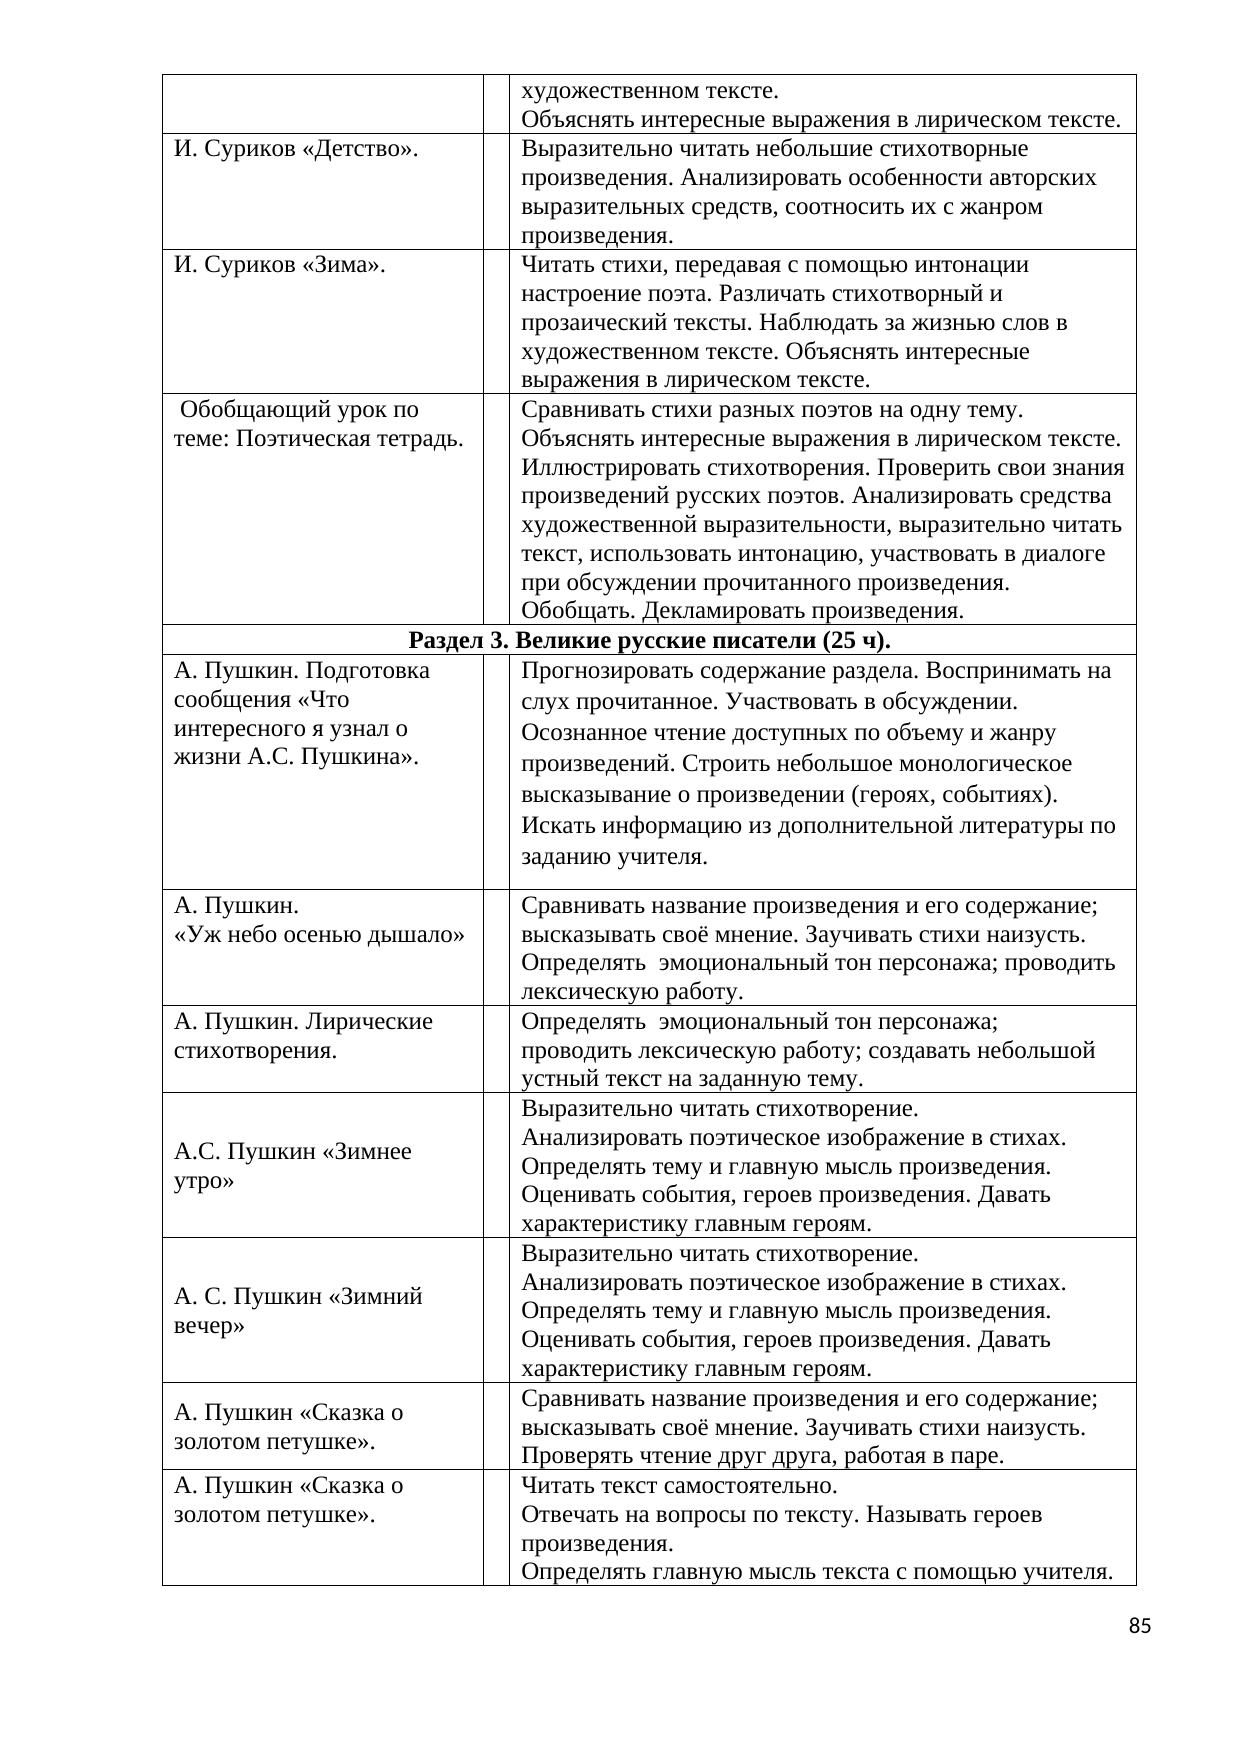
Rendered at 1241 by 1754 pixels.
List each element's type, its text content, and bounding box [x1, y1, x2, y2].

table_cell Сравнивать название произведения и его содержание; высказывать своё мнение. Заучивать стихи наизусть. Определять эмоциональный тон персонажа; проводить лексическую работу. [510, 890, 1136, 1005]
table_cell [484, 1093, 509, 1237]
table_cell [484, 75, 509, 132]
table_cell [484, 890, 509, 1005]
table_cell Сравнивать название произведения и его содержание; высказывать своё мнение. Заучивать стихи наизусть. Проверять чтение друг друга, работая в паре. [510, 1383, 1136, 1469]
table_cell А.С. Пушкин «Зимнее утро» [163, 1093, 483, 1237]
table_cell Выразительно читать стихотворение. Анализировать поэтическое изображение в стихах. Определять тему и главную мысль произведения. Оценивать события, героев произведения. Давать характеристику главным героям. [510, 1093, 1136, 1237]
table_cell Раздел 3. Великие русские писатели (25 ч). [163, 625, 1136, 654]
table_cell [484, 1470, 509, 1585]
table_cell [484, 1383, 509, 1469]
table_cell [484, 655, 509, 889]
table_cell А. С. Пушкин «Зимний вечер» [163, 1238, 483, 1382]
table_cell Выразительно читать стихотворение. Анализировать поэтическое изображение в стихах. Определять тему и главную мысль произведения. Оценивать события, героев произведения. Давать характеристику главным героям. [510, 1238, 1136, 1382]
table_cell Сравнивать стихи разных поэтов на одну тему. Объяснять интересные выражения в лирическом тексте. Иллюстрировать стихотворения. Проверить свои знания произведений русских поэтов. Анализировать средства художественной выразительности, выразительно читать текст, использовать интонацию, участвовать в диалоге при обсуждении прочитанного произведения. Обобщать. Декламировать произведения. [510, 394, 1136, 624]
table_cell [484, 250, 509, 393]
table_cell Прогнозировать содержание раздела. Воспринимать на слух прочитанное. Участвовать в обсуждении. Осознанное чтение доступных по объему и жанру произведений. Строить небольшое монологическое высказывание о произведении (героях, событиях). Искать информацию из дополнительной литературы по заданию учителя. [510, 655, 1136, 889]
table_cell А. Пушкин «Сказка о золотом петушке». [163, 1383, 483, 1469]
table_cell [484, 1238, 509, 1382]
table_cell А. Пушкин. Подготовка сообщения «Что интересного я узнал о жизни А.С. Пушкина». [163, 655, 483, 889]
table_cell Определять эмоциональный тон персонажа; проводить лексическую работу; создавать небольшой устный текст на заданную тему. [510, 1006, 1136, 1092]
table_cell [484, 1006, 509, 1092]
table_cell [510, 75, 1136, 132]
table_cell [163, 75, 483, 132]
table_cell И. Суриков «Зима». [163, 250, 483, 393]
table_cell И. Суриков «Детство». [163, 134, 483, 248]
table_cell [484, 134, 509, 248]
table_cell А. Пушкин. Лирические стихотворения. [163, 1006, 483, 1092]
table_cell [484, 394, 509, 624]
table_cell А. Пушкин. «Уж небо осенью дышало» [163, 890, 483, 1005]
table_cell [163, 1470, 483, 1585]
table_cell Обобщающий урок по теме: Поэтическая тетрадь. [163, 394, 483, 624]
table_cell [510, 1470, 1136, 1585]
table_cell Выразительно читать небольшие стихотворные произведения. Анализировать особенности авторских выразительных средств, соотносить их с жанром произведения. [510, 134, 1136, 248]
